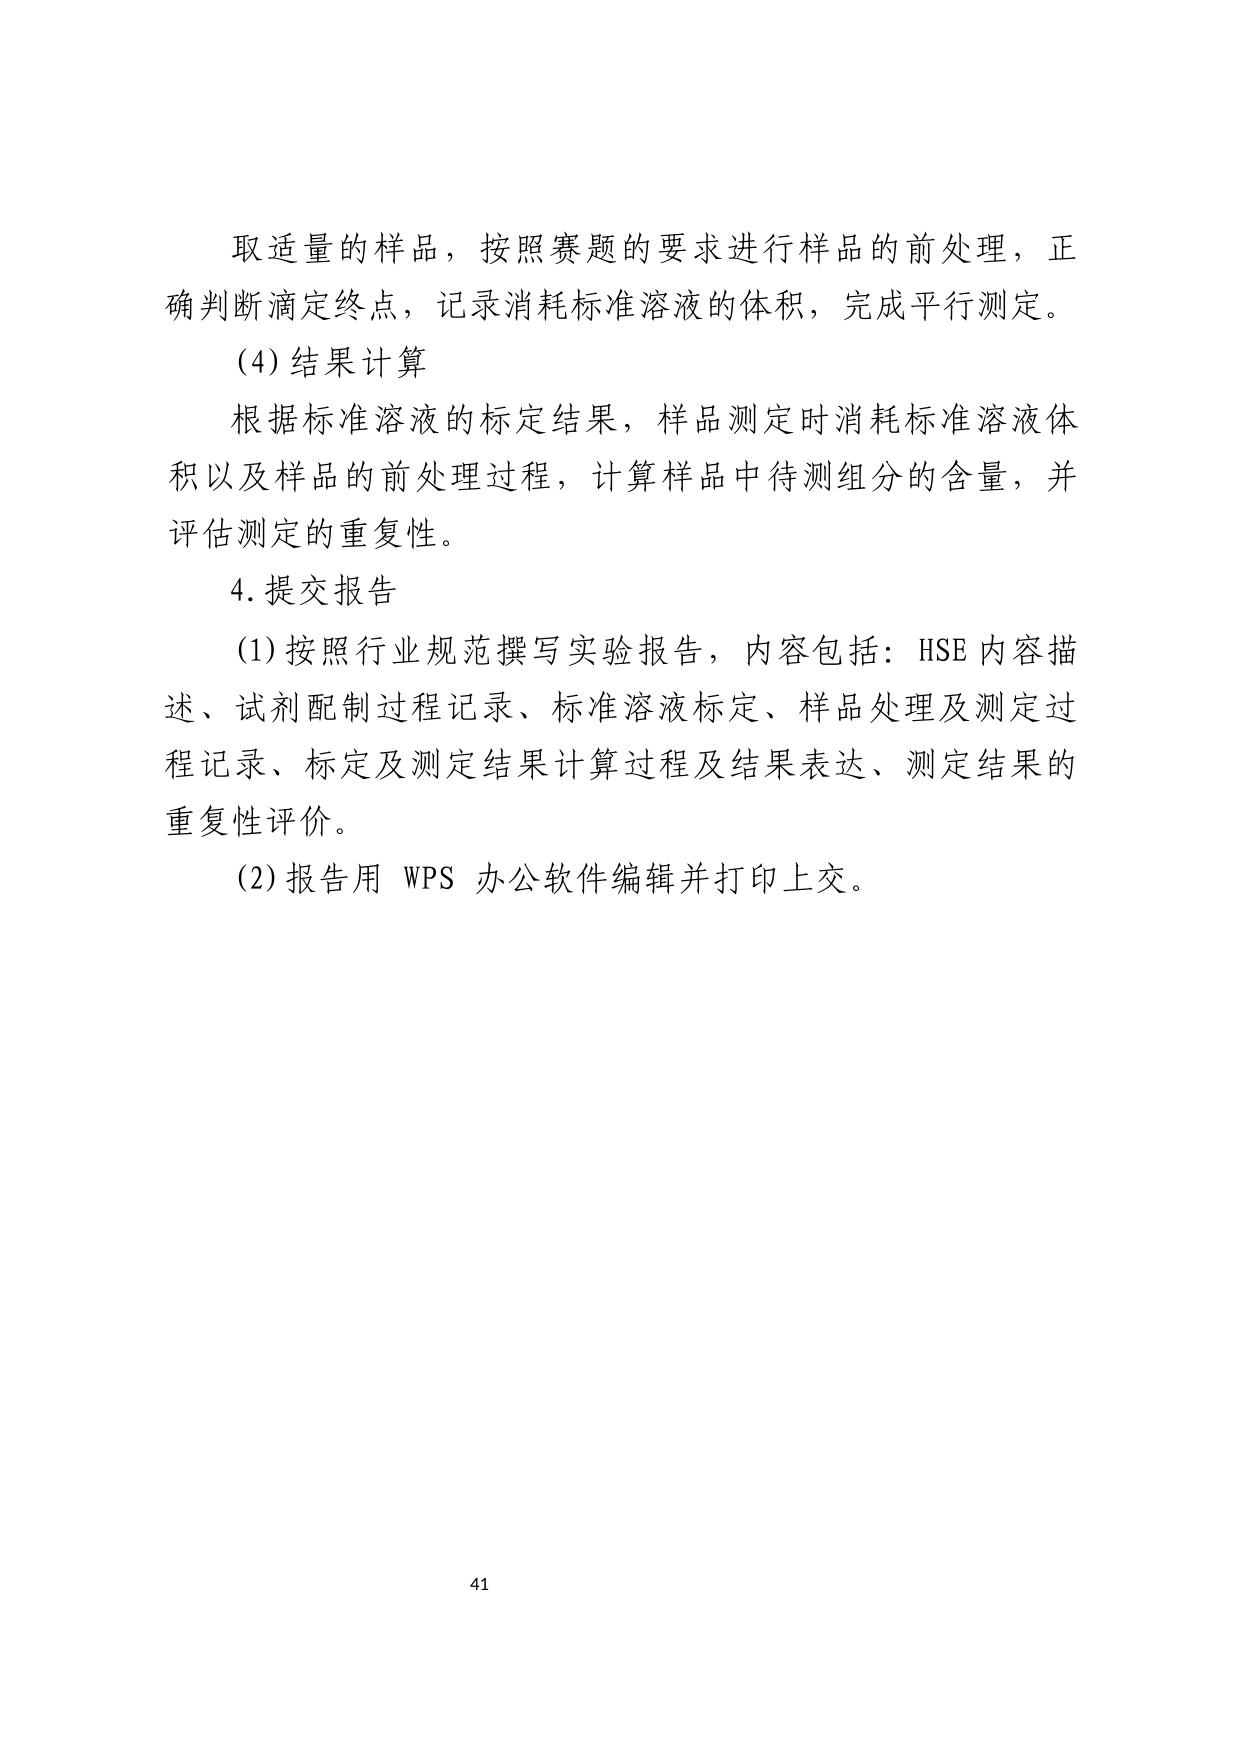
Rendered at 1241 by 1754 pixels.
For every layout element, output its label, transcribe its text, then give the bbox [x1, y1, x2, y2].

text (1)按照行业规范撰写实验报告，内容包括：HSE内容描述、试剂配制过程记录、标准溶液标定、样品处理及测定过程记录、标定及测定结果计算过程及结果表达、测定结果的重复性评价。 [163, 629, 1079, 838]
text (4)结果计算 [230, 341, 1081, 379]
text 取适量的样品，按照赛题的要求进行样品的前处理，正确判断滴定终点，记录消耗标准溶液的体积，完成平行测定。 [164, 227, 1079, 322]
text (2)报告用 WPS 办公软件编辑并打印上交。 [230, 857, 1081, 895]
text 根据标准溶液的标定结果，样品测定时消耗标准溶液体积以及样品的前处理过程，计算样品中待测组分的含量，并评估测定的重复性。 [167, 398, 1079, 550]
text 4.提交报告 [229, 569, 1081, 609]
